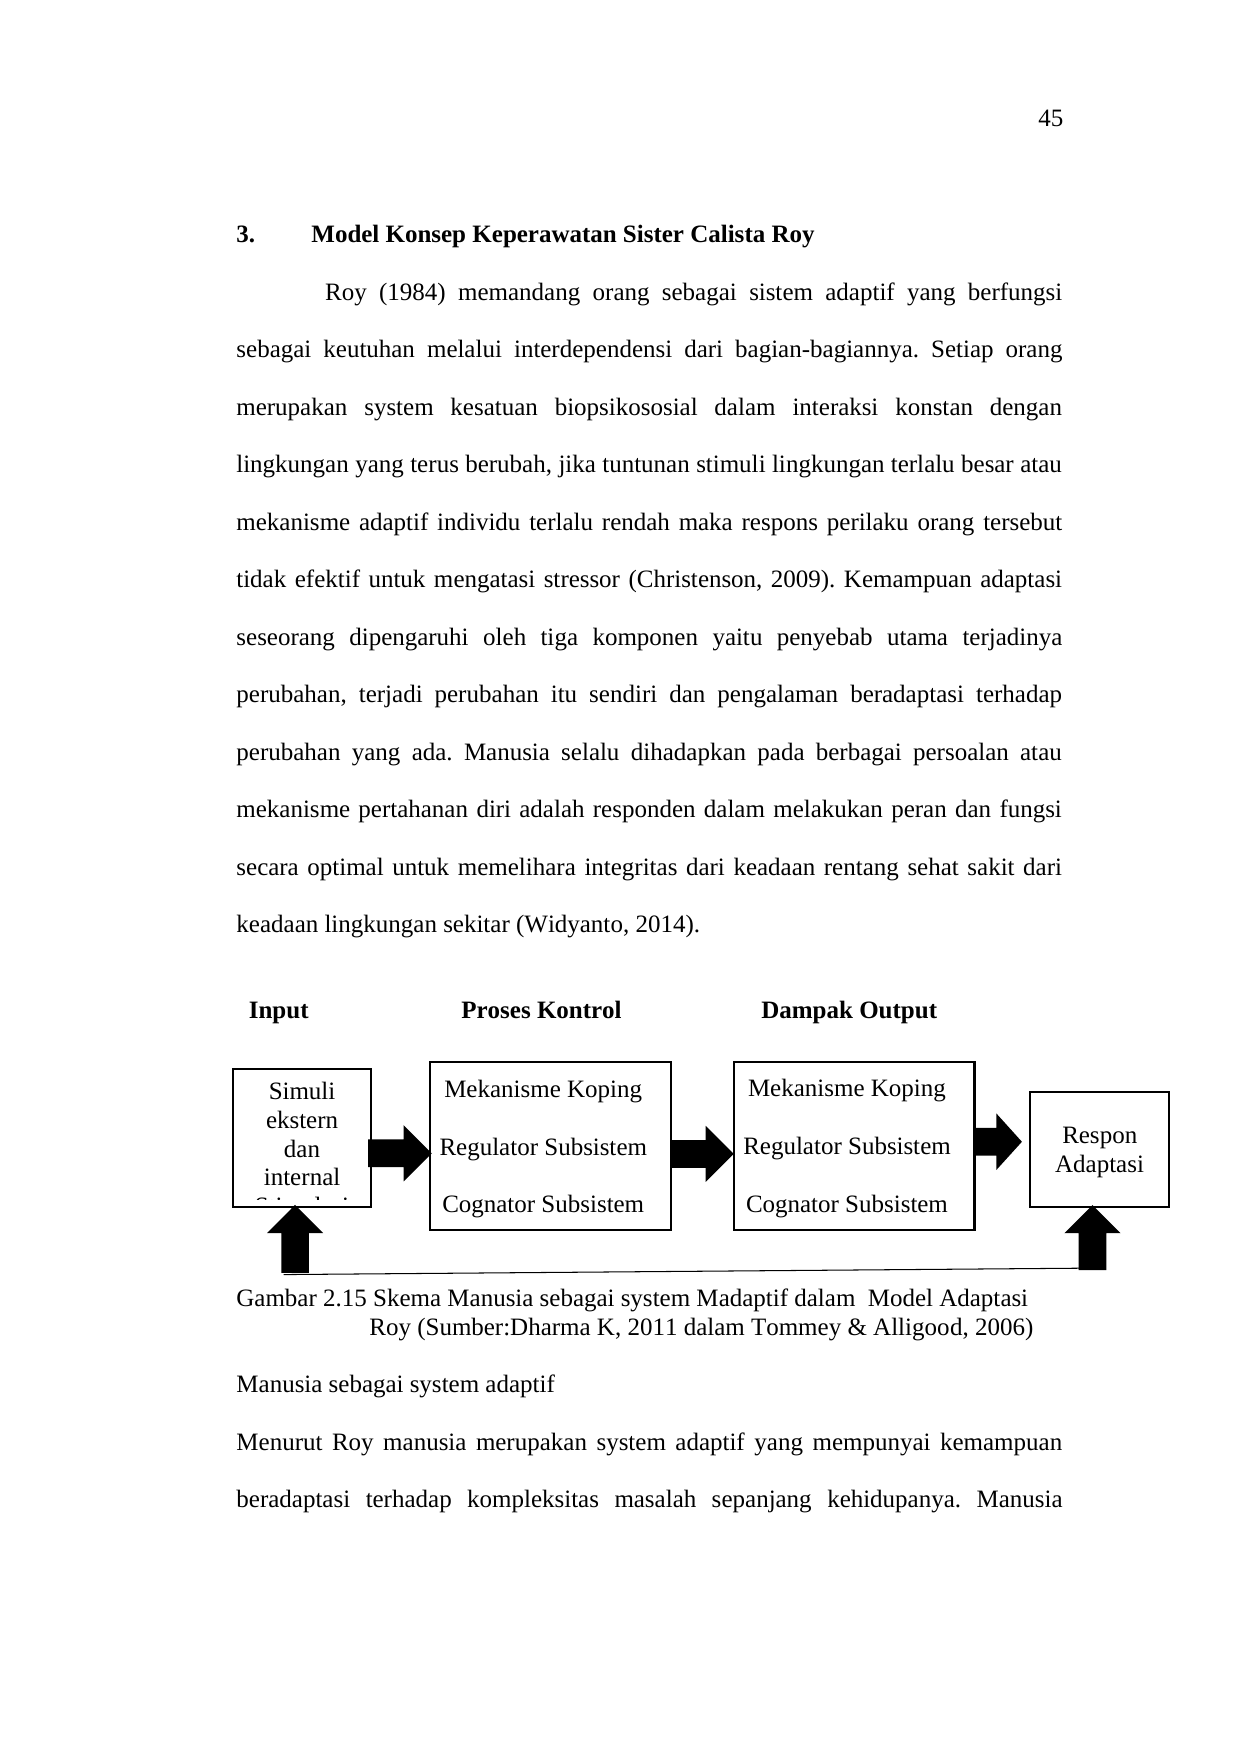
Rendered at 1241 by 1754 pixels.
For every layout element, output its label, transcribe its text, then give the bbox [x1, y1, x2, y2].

text Manusia sebagai system adaptif [236, 1369, 1063, 1398]
text Roy (1984) memandang orang sebagai sistem adaptif yang berfungsi sebagai keutuhan melalui interdependensi dari bagian-bagiannya. Setiap orang merupakan system kesatuan biopsikososial dalam interaksi konstan dengan lingkungan yang terus berubah, jika tuntunan stimuli lingkungan terlalu besar atau mekanisme adaptif individu terlalu rendah maka respons perilaku orang tersebut tidak efektif untuk mengatasi stressor (Christenson, 2009). Kemampuan adaptasi seseorang dipengaruhi oleh tiga komponen yaitu penyebab utama terjadinya perubahan, terjadi perubahan itu sendiri dan pengalaman beradaptasi terhadap perubahan yang ada. Manusia selalu dihadapkan pada berbagai persoalan atau mekanisme pertahanan diri adalah responden dalam melakukan peran dan fungsi secara optimal untuk memelihara integritas dari keadaan rentang sehat sakit dari keadaan lingkungan sekitar (Widyanto, 2014). [236, 277, 1063, 938]
subtitle Model Konsep Keperawatan Sister Calista Roy [236, 219, 1063, 248]
text Input Proses Kontrol Dampak Output [236, 996, 1063, 1024]
text Gambar 2.15 Skema Manusia sebagai system Madaptif dalam Model Adaptasi Roy (Sumber:Dharma K, 2011 dalam Tommey & Alligood, 2006) [236, 1283, 1063, 1341]
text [236, 1427, 1063, 1513]
